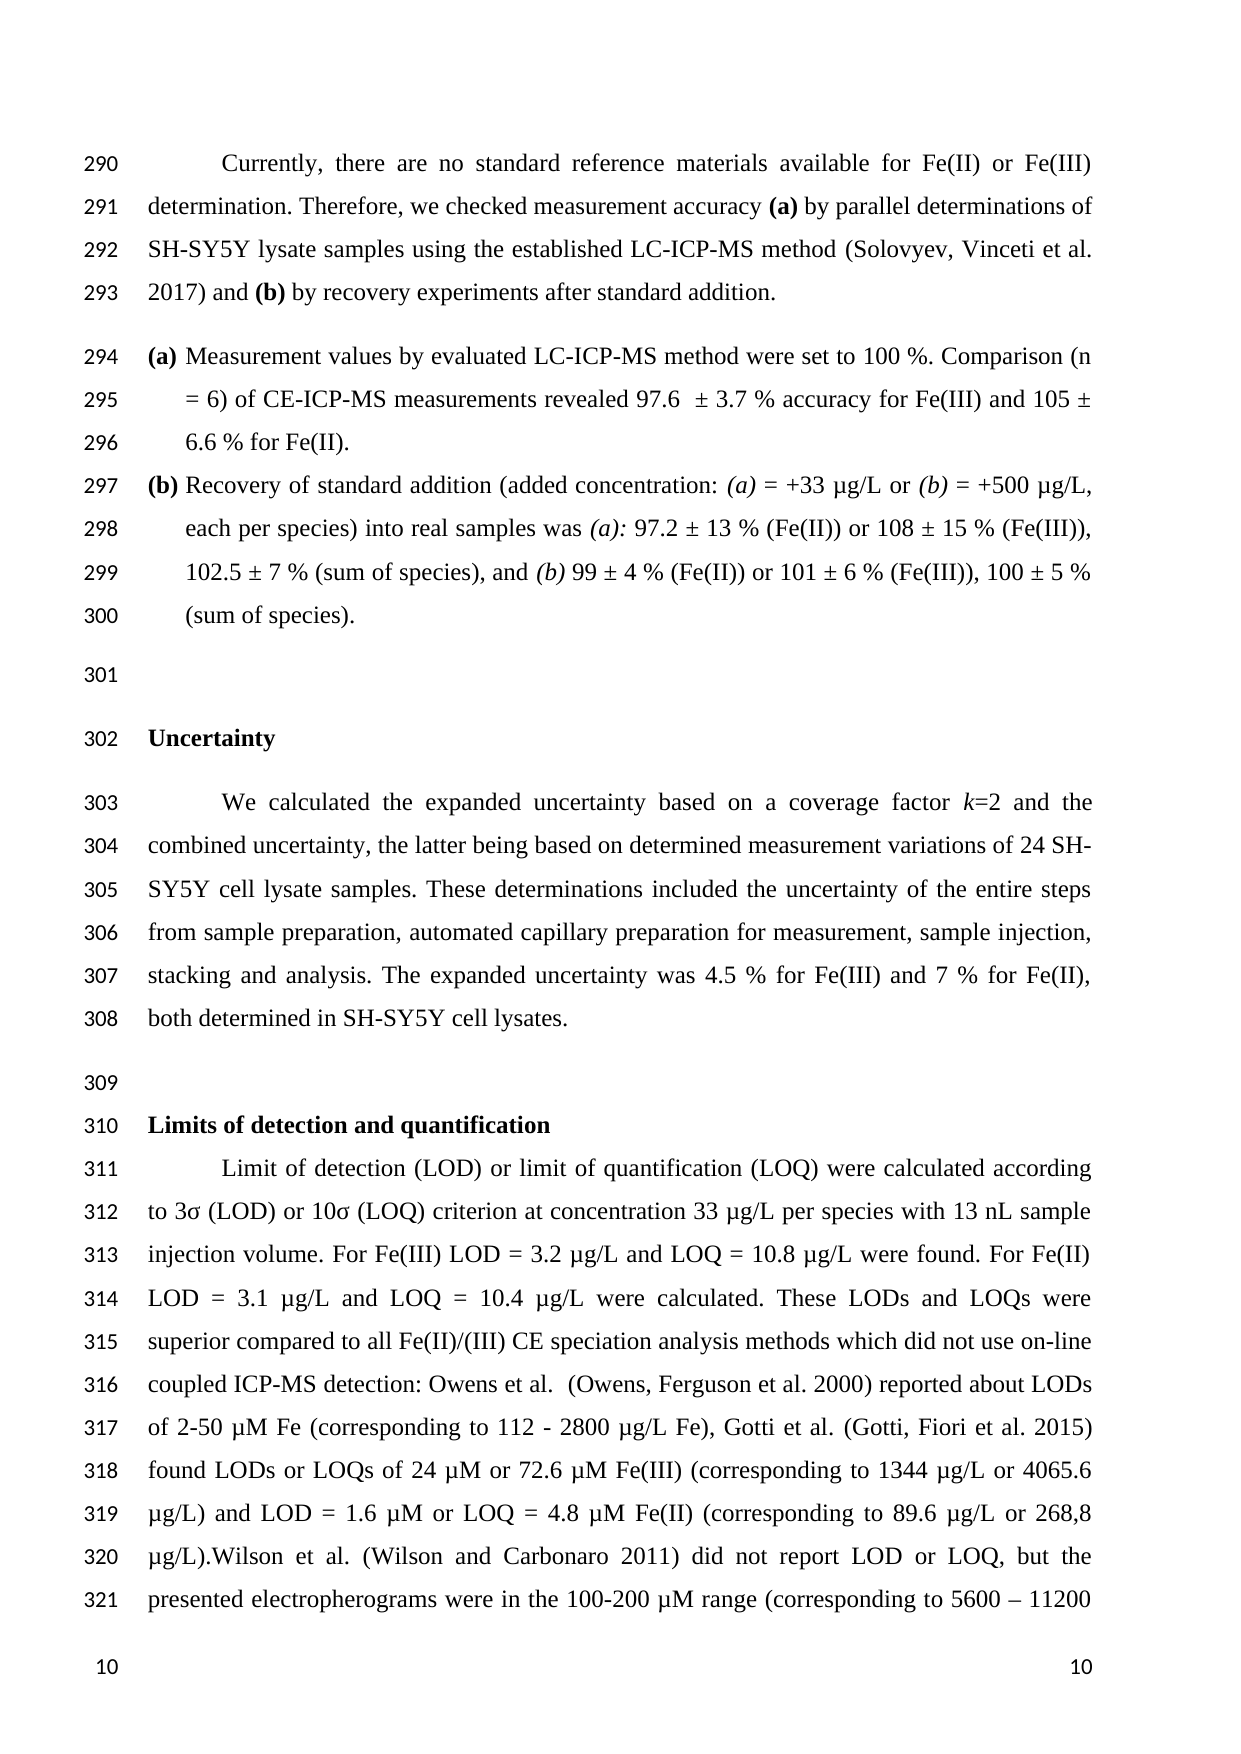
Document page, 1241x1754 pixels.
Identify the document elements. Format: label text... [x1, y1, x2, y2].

text Currently, there are no standard reference materials available for Fe(II) or Fe(III) determination. Therefore, we checked measurement accuracy (a) by parallel determinations of SH-SY5Y lysate samples using the established LC-ICP-MS method (Solovyev, Vinceti et al. 2017) and (b) by recovery experiments after standard addition. [148, 148, 1092, 306]
list Measurement values by evaluated LC-ICP-MS method were set to 100 %. Comparison (n = 6) of CE-ICP-MS measurements revealed 97.6 ± 3.7 % accuracy for Fe(III) and 105 ± 6.6 % for Fe(II). [148, 341, 1092, 456]
text We calculated the expanded uncertainty based on a coverage factor k=2 and the combined uncertainty, the latter being based on determined measurement variations of 24 SH-SY5Y cell lysate samples. These determinations included the uncertainty of the entire steps from sample preparation, automated capillary preparation for measurement, sample injection, stacking and analysis. The expanded uncertainty was 4.5 % for Fe(III) and 7 % for Fe(II), both determined in SH-SY5Y cell lysates. [148, 787, 1092, 1032]
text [148, 1153, 1092, 1613]
text Limits of detection and quantification [148, 1110, 1092, 1139]
text Uncertainty [148, 723, 1092, 752]
list Recovery of standard addition (added concentration: (a) = +33 µg/L or (b) = +500 µg/L, each per species) into real samples was (a): 97.2 ± 13 % (Fe(II)) or 108 ± 15 % (Fe(III)), 102.5 ± 7 % (sum of species), and (b) 99 ± 4 % (Fe(II)) or 101 ± 6 % (Fe(III)), 100 ± 5 % (sum of species). [148, 470, 1092, 628]
